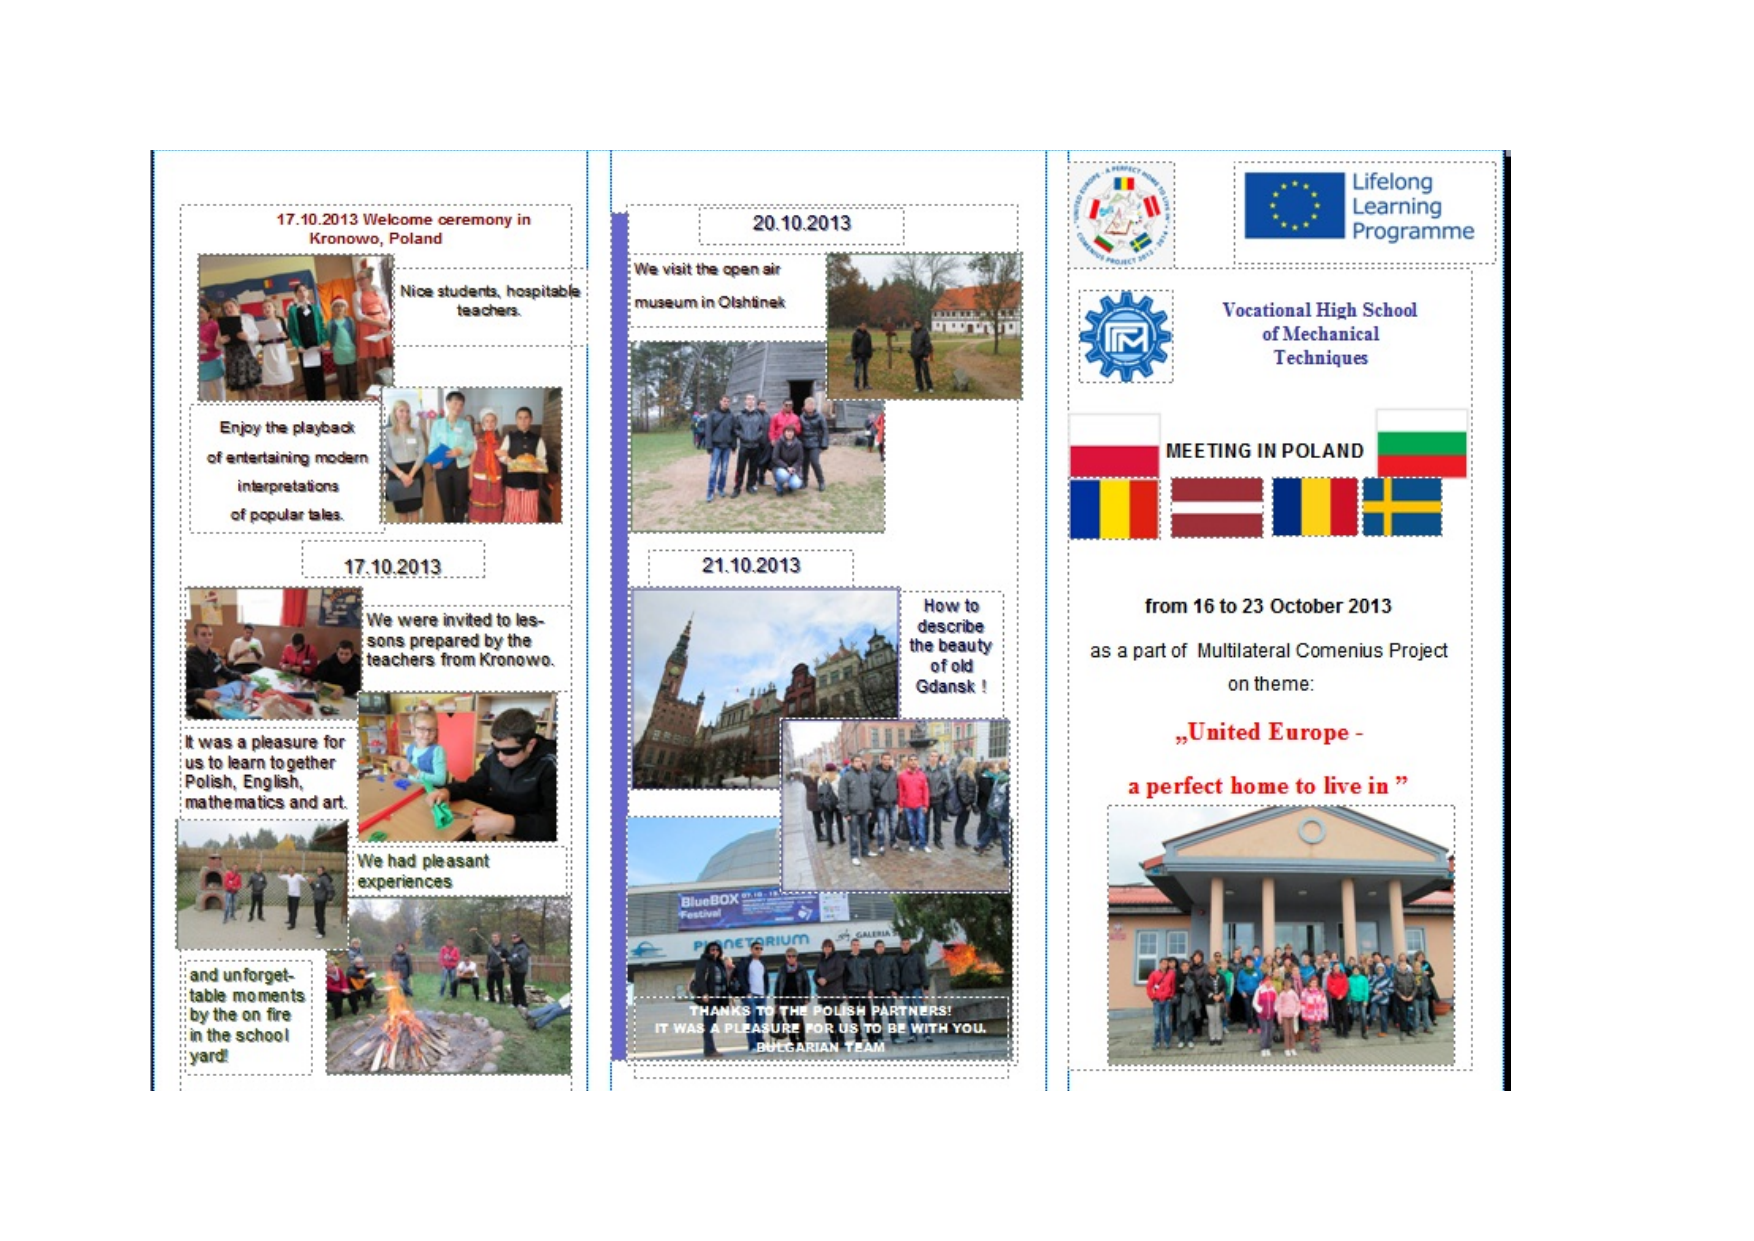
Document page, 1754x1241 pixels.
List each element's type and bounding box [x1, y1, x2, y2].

picture [150, 150, 1511, 1091]
